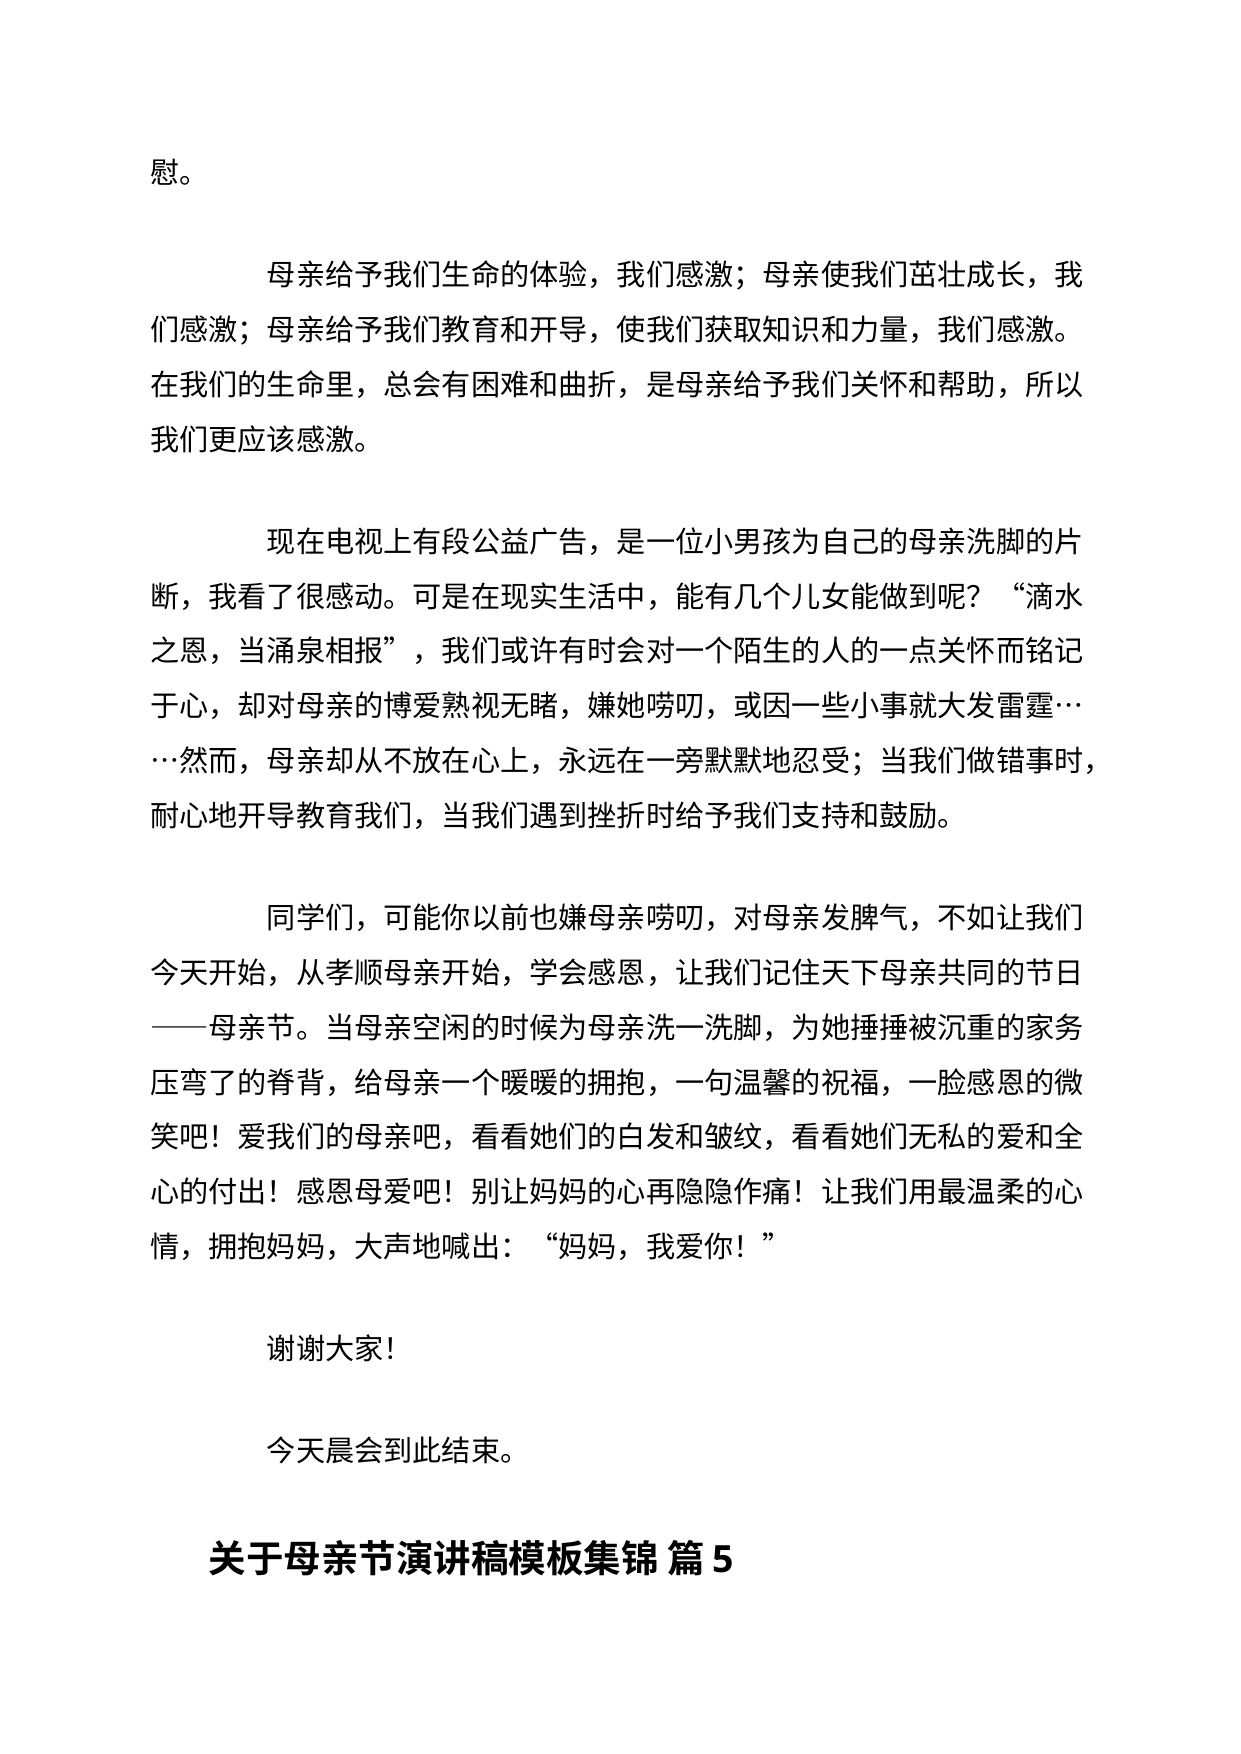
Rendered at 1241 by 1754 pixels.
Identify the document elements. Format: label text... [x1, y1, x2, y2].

text 同学们，可能你以前也嫌母亲唠叨，对母亲发脾气，不如让我们今天开始，从孝顺母亲开始，学会感恩，让我们记住天下母亲共同的节日——母亲节。当母亲空闲的时候为母亲洗一洗脚，为她捶捶被沉重的家务压弯了的脊背，给母亲一个暖暖的拥抱，一句温馨的祝福，一脸感恩的微笑吧！爱我们的母亲吧，看看她们的白发和皱纹，看看她们无私的爱和全心的付出！感恩母爱吧！别让妈妈的心再隐隐作痛！让我们用最温柔的心情，拥抱妈妈，大声地喊出：“妈妈，我爱你！” [150, 894, 1090, 1266]
text 今天晨会到此结束。 [150, 1427, 1090, 1470]
text 谢谢大家！ [150, 1326, 1090, 1368]
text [150, 150, 1090, 192]
text 现在电视上有段公益广告，是一位小男孩为自己的母亲洗脚的片断，我看了很感动。可是在现实生活中，能有几个儿女能做到呢？“滴水之恩，当涌泉相报”，我们或许有时会对一个陌生的人的一点关怀而铭记于心，却对母亲的博爱熟视无睹，嫌她唠叨，或因一些小事就大发雷霆……然而，母亲却从不放在心上，永远在一旁默默地忍受；当我们做错事时，耐心地开导教育我们，当我们遇到挫折时给予我们支持和鼓励。 [150, 518, 1090, 835]
text 关于母亲节演讲稿模板集锦 篇5 [150, 1529, 1090, 1584]
text 母亲给予我们生命的体验，我们感激；母亲使我们茁壮成长，我们感激；母亲给予我们教育和开导，使我们获取知识和力量，我们感激。在我们的生命里，总会有困难和曲折，是母亲给予我们关怀和帮助，所以我们更应该感激。 [150, 252, 1090, 459]
